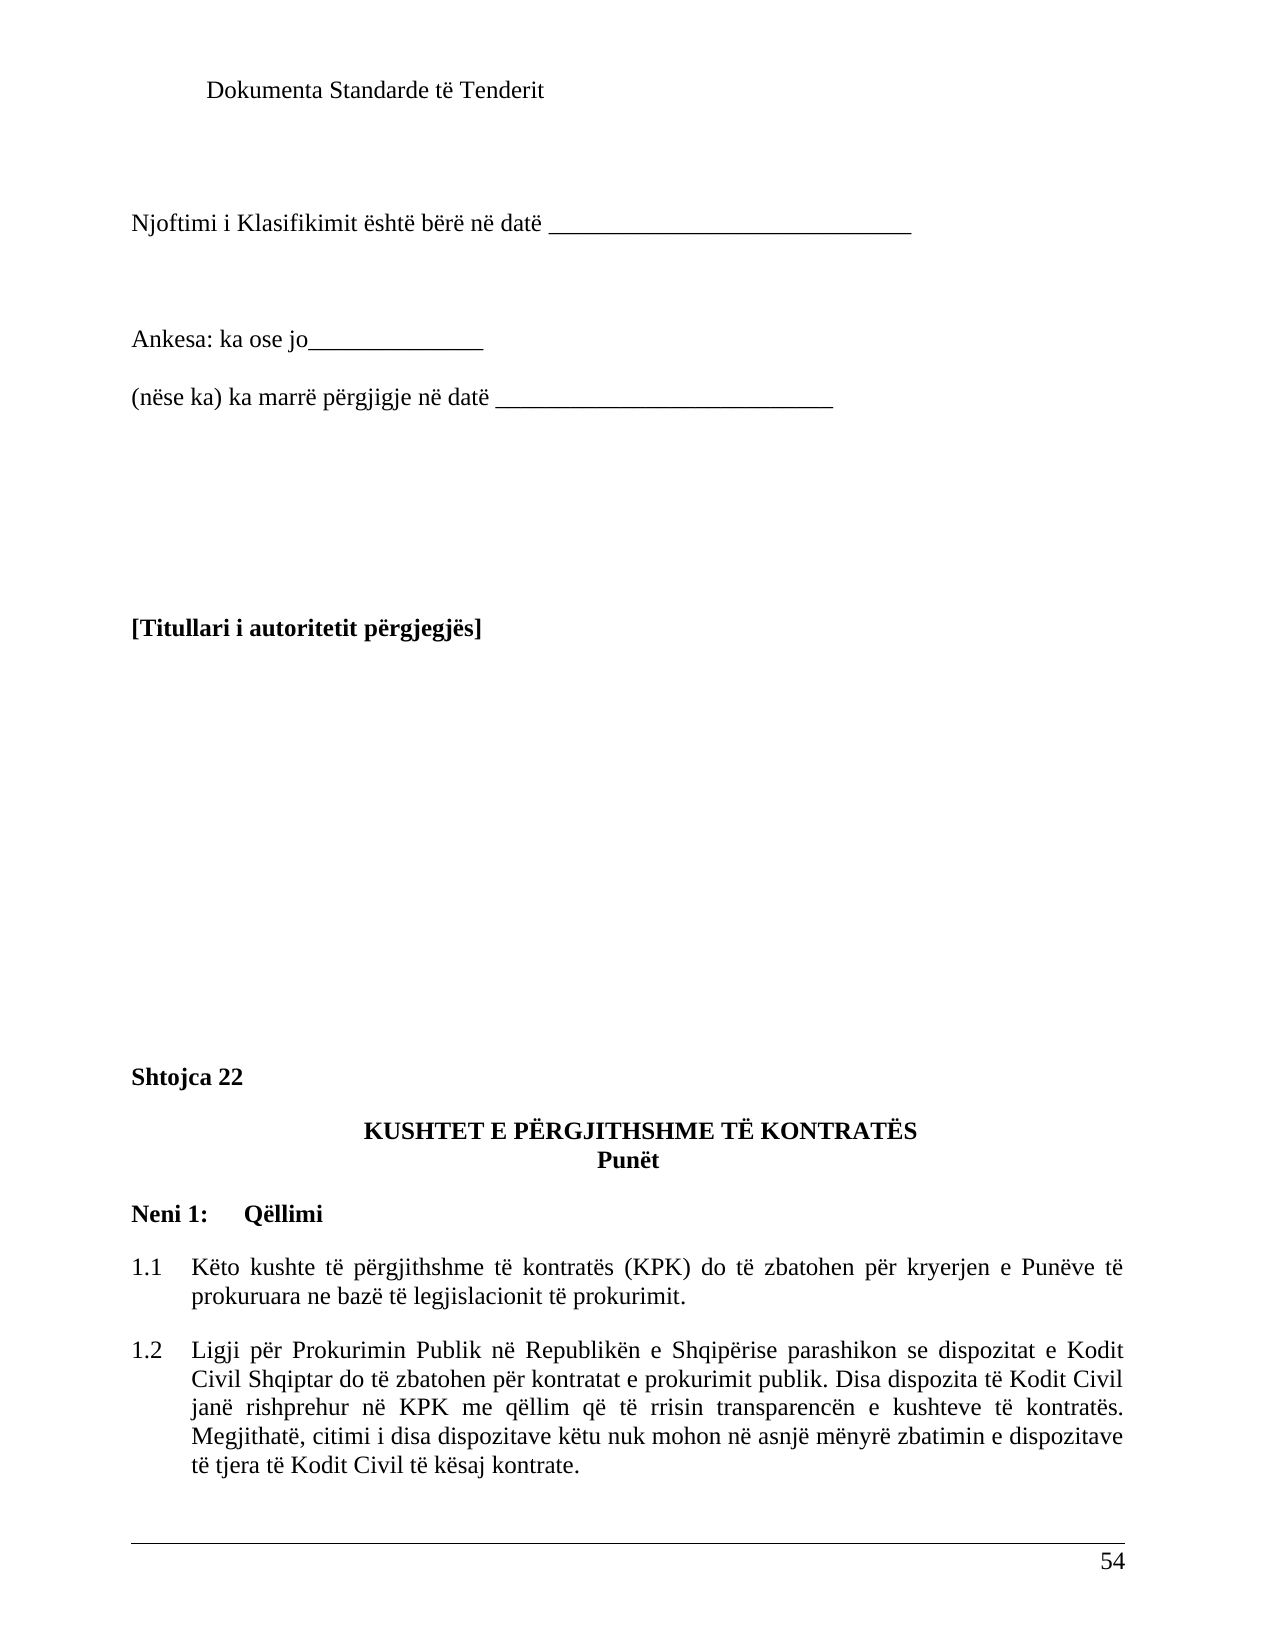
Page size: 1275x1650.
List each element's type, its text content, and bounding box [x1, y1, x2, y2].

list Ligji për Prokurimin Publik në Republikën e Shqipërise parashikon se dispozitat e Kodit Civil Shqiptar do të zbatohen për kontratat e prokurimit publik. Disa dispozita të Kodit Civil janë rishprehur në KPK me qëllim që të rrisin transparencën e kushteve të kontratës. Megjithatë, citimi i disa dispozitave këtu nuk mohon në asnjë mënyrë zbatimin e dispozitave të tjera të Kodit Civil të kësaj kontrate. [131, 1335, 1125, 1479]
text Njoftimi i Klasifikimit është bërë në datë _____________________________ [131, 208, 1125, 237]
text (nëse ka) ka marrë përgjigje në datë ___________________________ [131, 382, 1125, 410]
text Ankesa: ka ose jo______________ [131, 324, 1125, 352]
text KUSHTET E PËRGJITHSHME TË KONTRATËS [131, 1116, 1125, 1145]
list Këto kushte të përgjithshme të kontratës (KPK) do të zbatohen për kryerjen e Punëve të prokuruara ne bazë të legjislacionit të prokurimit. [131, 1252, 1125, 1310]
text [Titullari i autoritetit përgjegjës] [131, 613, 1125, 642]
subtitle Punët [131, 1145, 1125, 1174]
text Shtojca 22 [131, 1062, 1125, 1091]
text Neni 1: Qëllimi [131, 1199, 1125, 1227]
